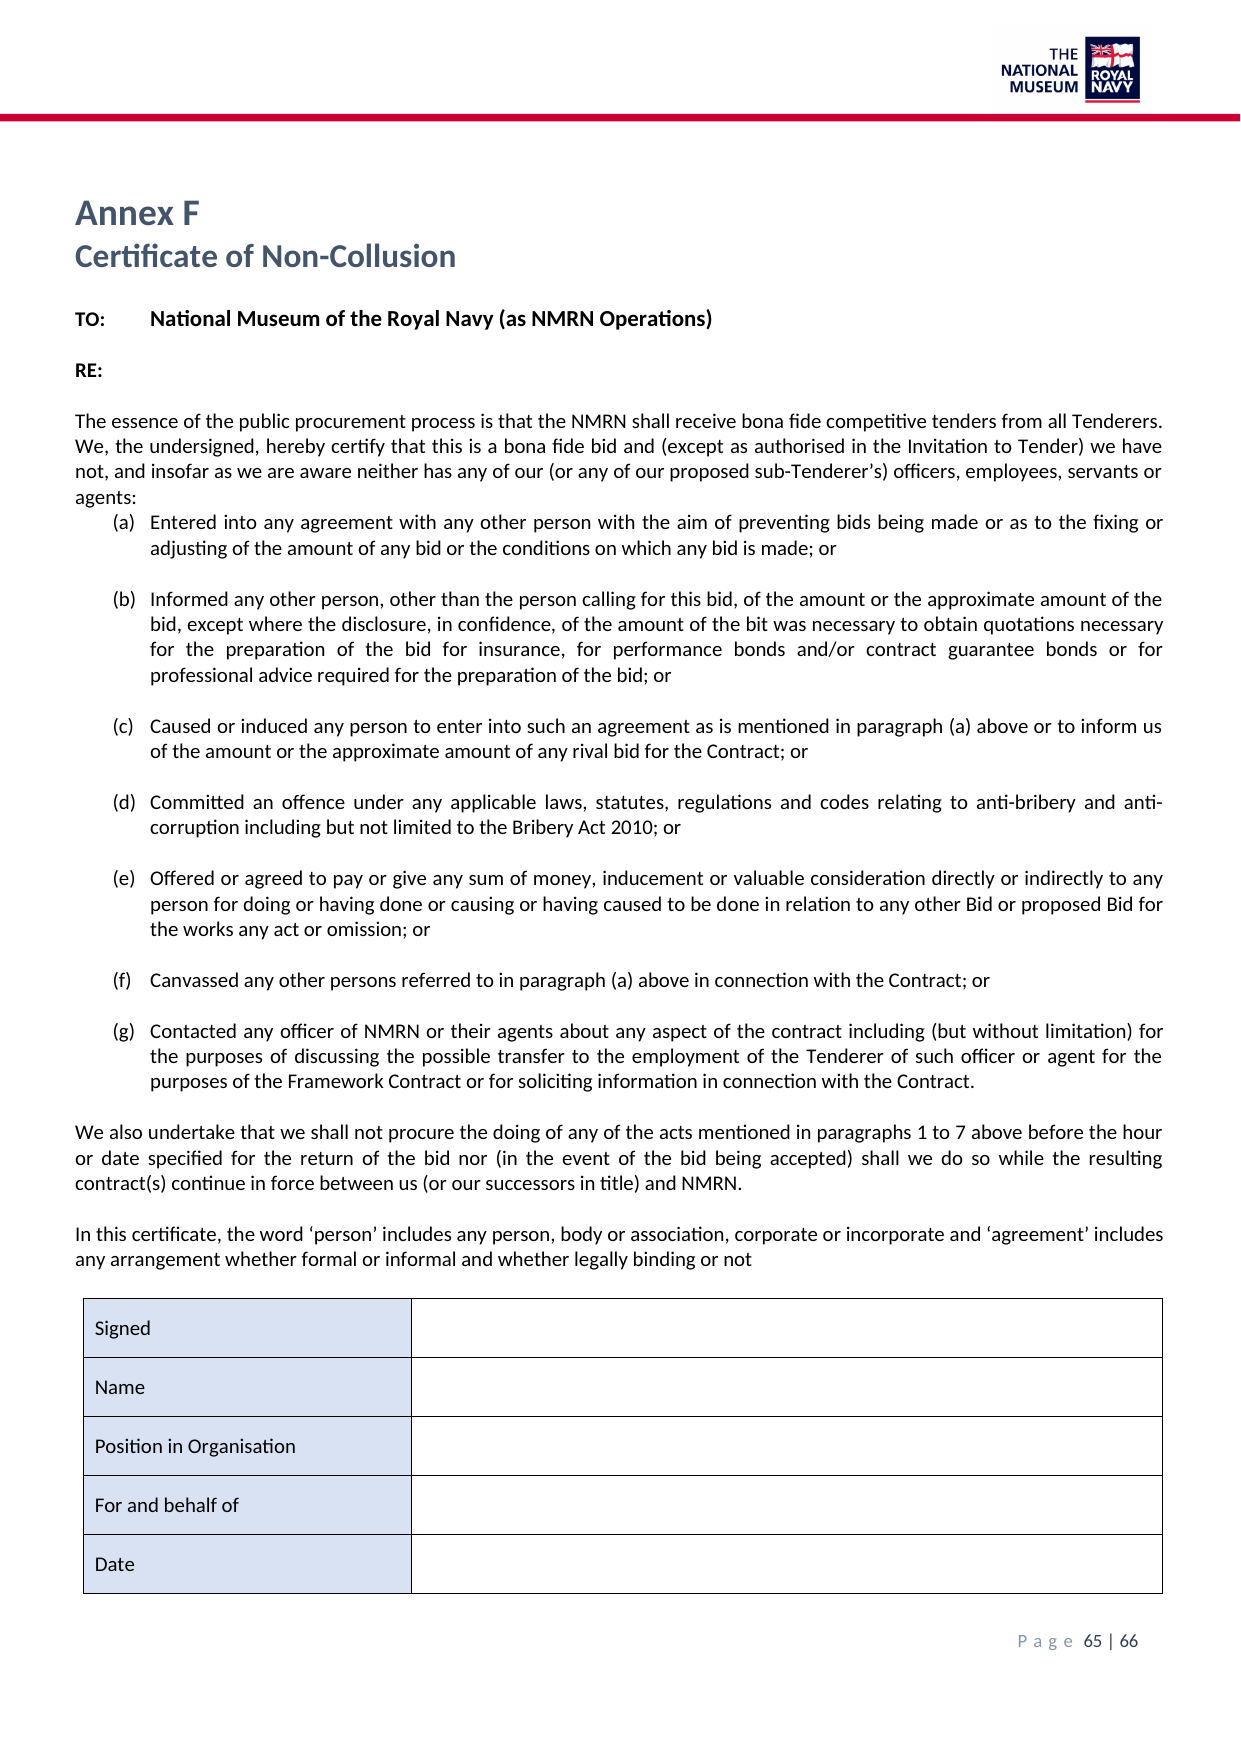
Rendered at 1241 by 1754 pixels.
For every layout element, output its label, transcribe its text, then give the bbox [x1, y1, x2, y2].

table_cell [412, 1535, 1162, 1593]
table_cell Name [84, 1358, 411, 1416]
table_cell [412, 1476, 1162, 1534]
list Entered into any agreement with any other person with the aim of preventing bids being made or as to the fixing or adjusting of the amount of any bid or the conditions on which any bid is made; or [112, 509, 1165, 560]
list Contacted any officer of NMRN or their agents about any aspect of the contract including (but without limitation) for the purposes of discussing the possible transfer to the employment of the Tenderer of such officer or agent for the purposes of the Framework Contract or for soliciting information in connection with the Contract. [112, 1018, 1165, 1094]
text The essence of the public procurement process is that the NMRN shall receive bona fide competitive tenders from all Tenderers. We, the undersigned, hereby certify that this is a bona fide bid and (except as authorised in the Invitation to Tender) we have not, and insofar as we are aware neither has any of our (or any of our proposed sub-Tenderer’s) officers, employees, servants or agents: [75, 408, 1165, 509]
list Offered or agreed to pay or give any sum of money, inducement or valuable consideration directly or indirectly to any person for doing or having done or causing or having caused to be done in relation to any other Bid or proposed Bid for the works any act or omission; or [112, 865, 1165, 942]
table_header [412, 1299, 1162, 1357]
text RE: [75, 357, 1165, 382]
subtitle Annex F [75, 189, 1165, 235]
table_cell For and behalf of [84, 1476, 411, 1534]
text In this certificate, the word ‘person’ includes any person, body or association, corporate or incorporate and ‘agreement’ includes any arrangement whether formal or informal and whether legally binding or not [75, 1221, 1165, 1272]
table_cell Date [84, 1535, 411, 1593]
text We also undertake that we shall not procure the doing of any of the acts mentioned in paragraphs 1 to 7 above before the hour or date specified for the return of the bid nor (in the event of the bid being accepted) shall we do so while the resulting contract(s) continue in force between us (or our successors in title) and NMRN. [75, 1119, 1165, 1196]
table_cell [412, 1358, 1162, 1416]
subtitle Certificate of Non-Collusion [75, 235, 1165, 276]
list Canvassed any other persons referred to in paragraph (a) above in connection with the Contract; or [112, 967, 1165, 992]
table_cell [412, 1417, 1162, 1475]
table_header Signed [84, 1299, 411, 1357]
text TO: National Museum of the Royal Navy (as NMRN Operations) [75, 304, 1165, 332]
list Caused or induced any person to enter into such an agreement as is mentioned in paragraph (a) above or to inform us of the amount or the approximate amount of any rival bid for the Contract; or [112, 713, 1165, 764]
table_cell Position in Organisation [84, 1417, 411, 1475]
picture [991, 23, 1153, 113]
list Committed an offence under any applicable laws, statutes, regulations and codes relating to anti-bribery and anti-corruption including but not limited to the Bribery Act 2010; or [112, 789, 1165, 840]
list Informed any other person, other than the person calling for this bid, of the amount or the approximate amount of the bid, except where the disclosure, in confidence, of the amount of the bit was necessary to obtain quotations necessary for the preparation of the bid for insurance, for performance bonds and/or contract guarantee bonds or for professional advice required for the preparation of the bid; or [112, 586, 1165, 687]
